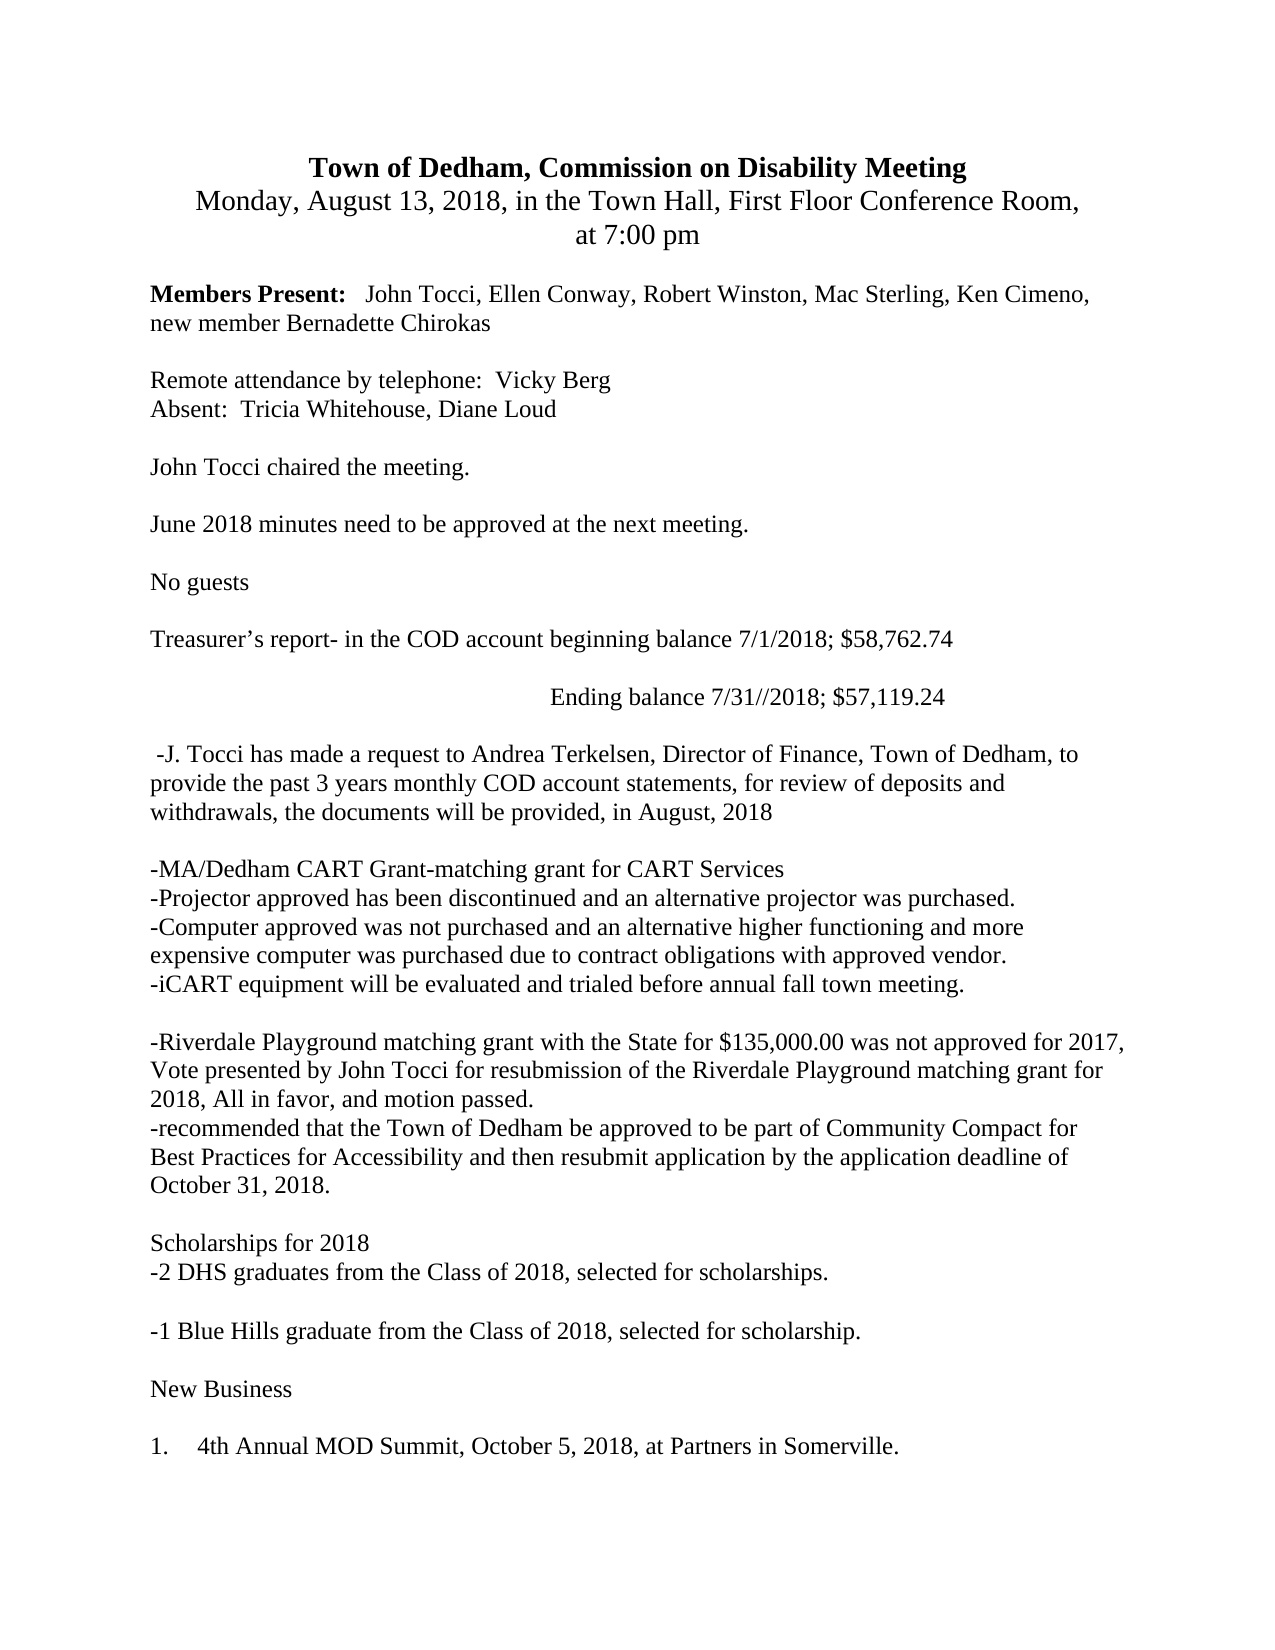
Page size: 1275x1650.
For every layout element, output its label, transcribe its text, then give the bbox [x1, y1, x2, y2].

text Absent: Tricia Whitehouse, Diane Loud [150, 394, 1125, 423]
text New Business [150, 1374, 1125, 1402]
text Monday, August 13, 2018, in the Town Hall, First Floor Conference Room, [150, 183, 1125, 217]
text -2 DHS graduates from the Class of 2018, selected for scholarships. [150, 1257, 1125, 1286]
text No guests [150, 567, 1125, 596]
text Treasurer’s report- in the COD account beginning balance 7/1/2018; $58,762.74 [150, 624, 1125, 653]
text Members Present: John Tocci, Ellen Conway, Robert Winston, Mac Sterling, Ken Cimeno, new member Bernadette Chirokas [150, 279, 1125, 337]
text -Projector approved has been discontinued and an alternative projector was purchased. [150, 883, 1125, 912]
text -Riverdale Playground matching grant with the State for $135,000.00 was not approved for 2017, [150, 1027, 1125, 1056]
text Remote attendance by telephone: Vicky Berg [150, 366, 1125, 394]
text Town of Dedham, Commission on Disability Meeting [150, 150, 1125, 183]
text Scholarships for 2018 [150, 1228, 1125, 1257]
text -recommended that the Town of Dedham be approved to be part of Community Compact for Best Practices for Accessibility and then resubmit application by the application deadline of October 31, 2018. [150, 1113, 1125, 1199]
text -iCART equipment will be evaluated and trialed before annual fall town meeting. [150, 969, 1125, 998]
text June 2018 minutes need to be approved at the next meeting. [150, 509, 1125, 538]
text John Tocci chaired the meeting. [150, 452, 1125, 481]
text -MA/Dedham CART Grant-matching grant for CART Services [150, 854, 1125, 883]
text -Computer approved was not purchased and an alternative higher functioning and more expensive computer was purchased due to contract obligations with approved vendor. [150, 912, 1125, 969]
text -1 Blue Hills graduate from the Class of 2018, selected for scholarship. [150, 1316, 1125, 1345]
list 4th Annual MOD Summit, October 5, 2018, at Partners in Somerville. [150, 1431, 1125, 1460]
text -J. Tocci has made a request to Andrea Terkelsen, Director of Finance, Town of Dedham, to provide the past 3 years monthly COD account statements, for review of deposits and withdrawals, the documents will be provided, in August, 2018 [150, 739, 1125, 826]
text Vote presented by John Tocci for resubmission of the Riverdale Playground matching grant for 2018, All in favor, and motion passed. [150, 1056, 1125, 1113]
text at 7:00 pm [150, 217, 1125, 251]
text Ending balance 7/31//2018; $57,119.24 [150, 682, 1125, 711]
